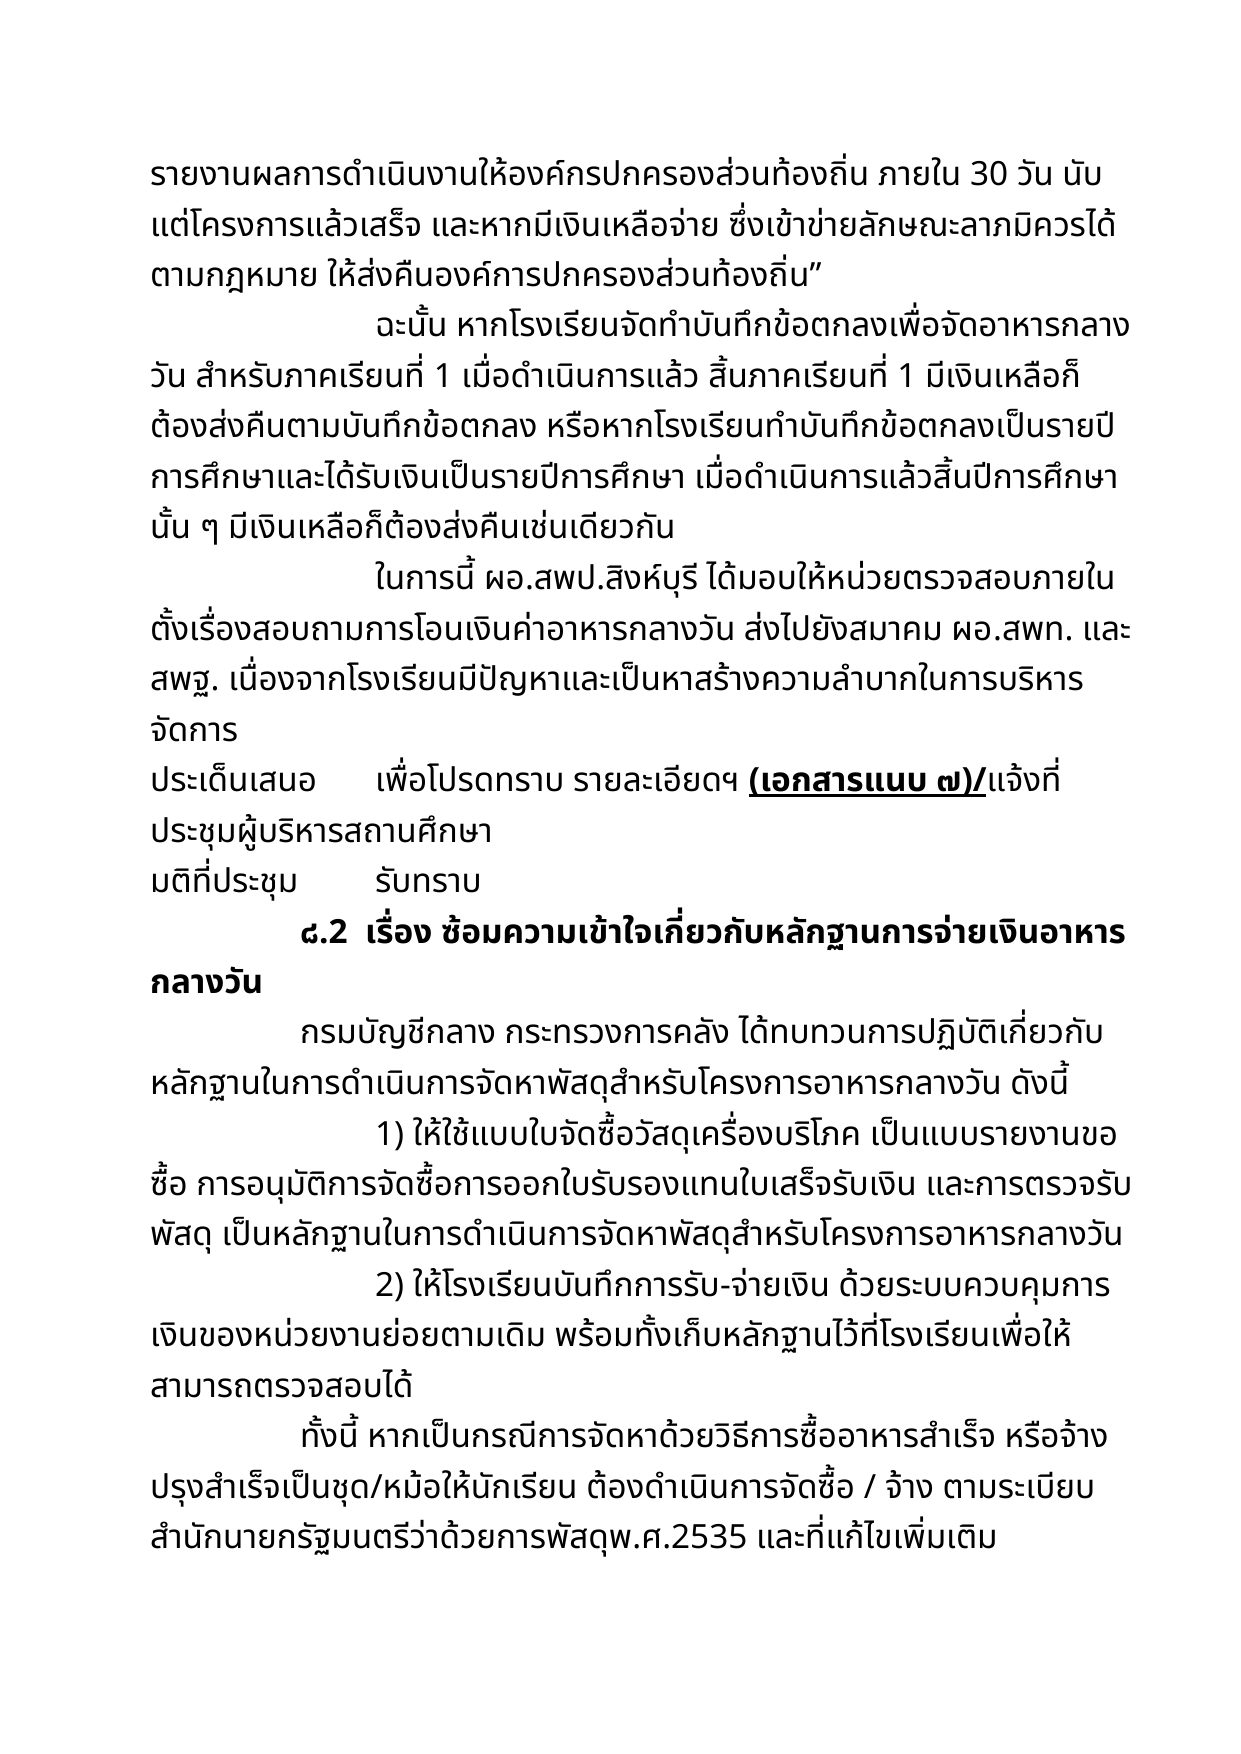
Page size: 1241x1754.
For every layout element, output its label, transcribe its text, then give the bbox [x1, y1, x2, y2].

text กรมบัญชีกลาง กระทรวงการคลัง ได้ทบทวนการปฏิบัติเกี่ยวกับหลักฐานในการดำเนินการจัดหาพัสดุสำหรับโครงการอาหารกลางวัน ดังนี้ [150, 1008, 1137, 1109]
text ประเด็นเสนอ เพื่อโปรดทราบ รายละเอียดฯ (เอกสารแนบ ๗)/แจ้งที่ประชุมผู้บริหารสถานศึกษา [150, 756, 1137, 857]
text ๘.2 เรื่อง ซ้อมความเข้าใจเกี่ยวกับหลักฐานการจ่ายเงินอาหารกลางวัน [150, 907, 1137, 1008]
text ในการนี้ ผอ.สพป.สิงห์บุรี ได้มอบให้หน่วยตรวจสอบภายใน ตั้งเรื่องสอบถามการโอนเงินค่าอาหารกลางวัน ส่งไปยังสมาคม ผอ.สพท. และ สพฐ. เนื่องจากโรงเรียนมีปัญหาและเป็นหาสร้างความลำบากในการบริหารจัดการ [150, 554, 1137, 756]
text 1) ให้ใช้แบบใบจัดซื้อวัสดุเครื่องบริโภค เป็นแบบรายงานขอซื้อ การอนุมัติการจัดซื้อการออกใบรับรองแทนใบเสร็จรับเงิน และการตรวจรับพัสดุ เป็นหลักฐานในการดำเนินการจัดหาพัสดุสำหรับโครงการอาหารกลางวัน [150, 1109, 1137, 1261]
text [150, 150, 1137, 301]
text ฉะนั้น หากโรงเรียนจัดทำบันทึกข้อตกลงเพื่อจัดอาหารกลางวัน สำหรับภาคเรียนที่ 1 เมื่อดำเนินการแล้ว สิ้นภาคเรียนที่ 1 มีเงินเหลือก็ต้องส่งคืนตามบันทึกข้อตกลง หรือหากโรงเรียนทำบันทึกข้อตกลงเป็นรายปีการศึกษาและได้รับเงินเป็นรายปีการศึกษา เมื่อดำเนินการแล้วสิ้นปีการศึกษานั้น ๆ มีเงินเหลือก็ต้องส่งคืนเช่นเดียวกัน [150, 301, 1137, 554]
text ทั้งนี้ หากเป็นกรณีการจัดหาด้วยวิธีการซื้ออาหารสำเร็จ หรือจ้างปรุงสำเร็จเป็นชุด/หม้อให้นักเรียน ต้องดำเนินการจัดซื้อ / จ้าง ตามระเบียบสำนักนายกรัฐมนตรีว่าด้วยการพัสดุพ.ศ.2535 และที่แก้ไขเพิ่มเติม [150, 1412, 1137, 1564]
text 2) ให้โรงเรียนบันทึกการรับ-จ่ายเงิน ด้วยระบบควบคุมการเงินของหน่วยงานย่อยตามเดิม พร้อมทั้งเก็บหลักฐานไว้ที่โรงเรียนเพื่อให้สามารถตรวจสอบได้ [150, 1261, 1137, 1412]
title มติที่ประชุม รับทราบ [150, 857, 1137, 907]
